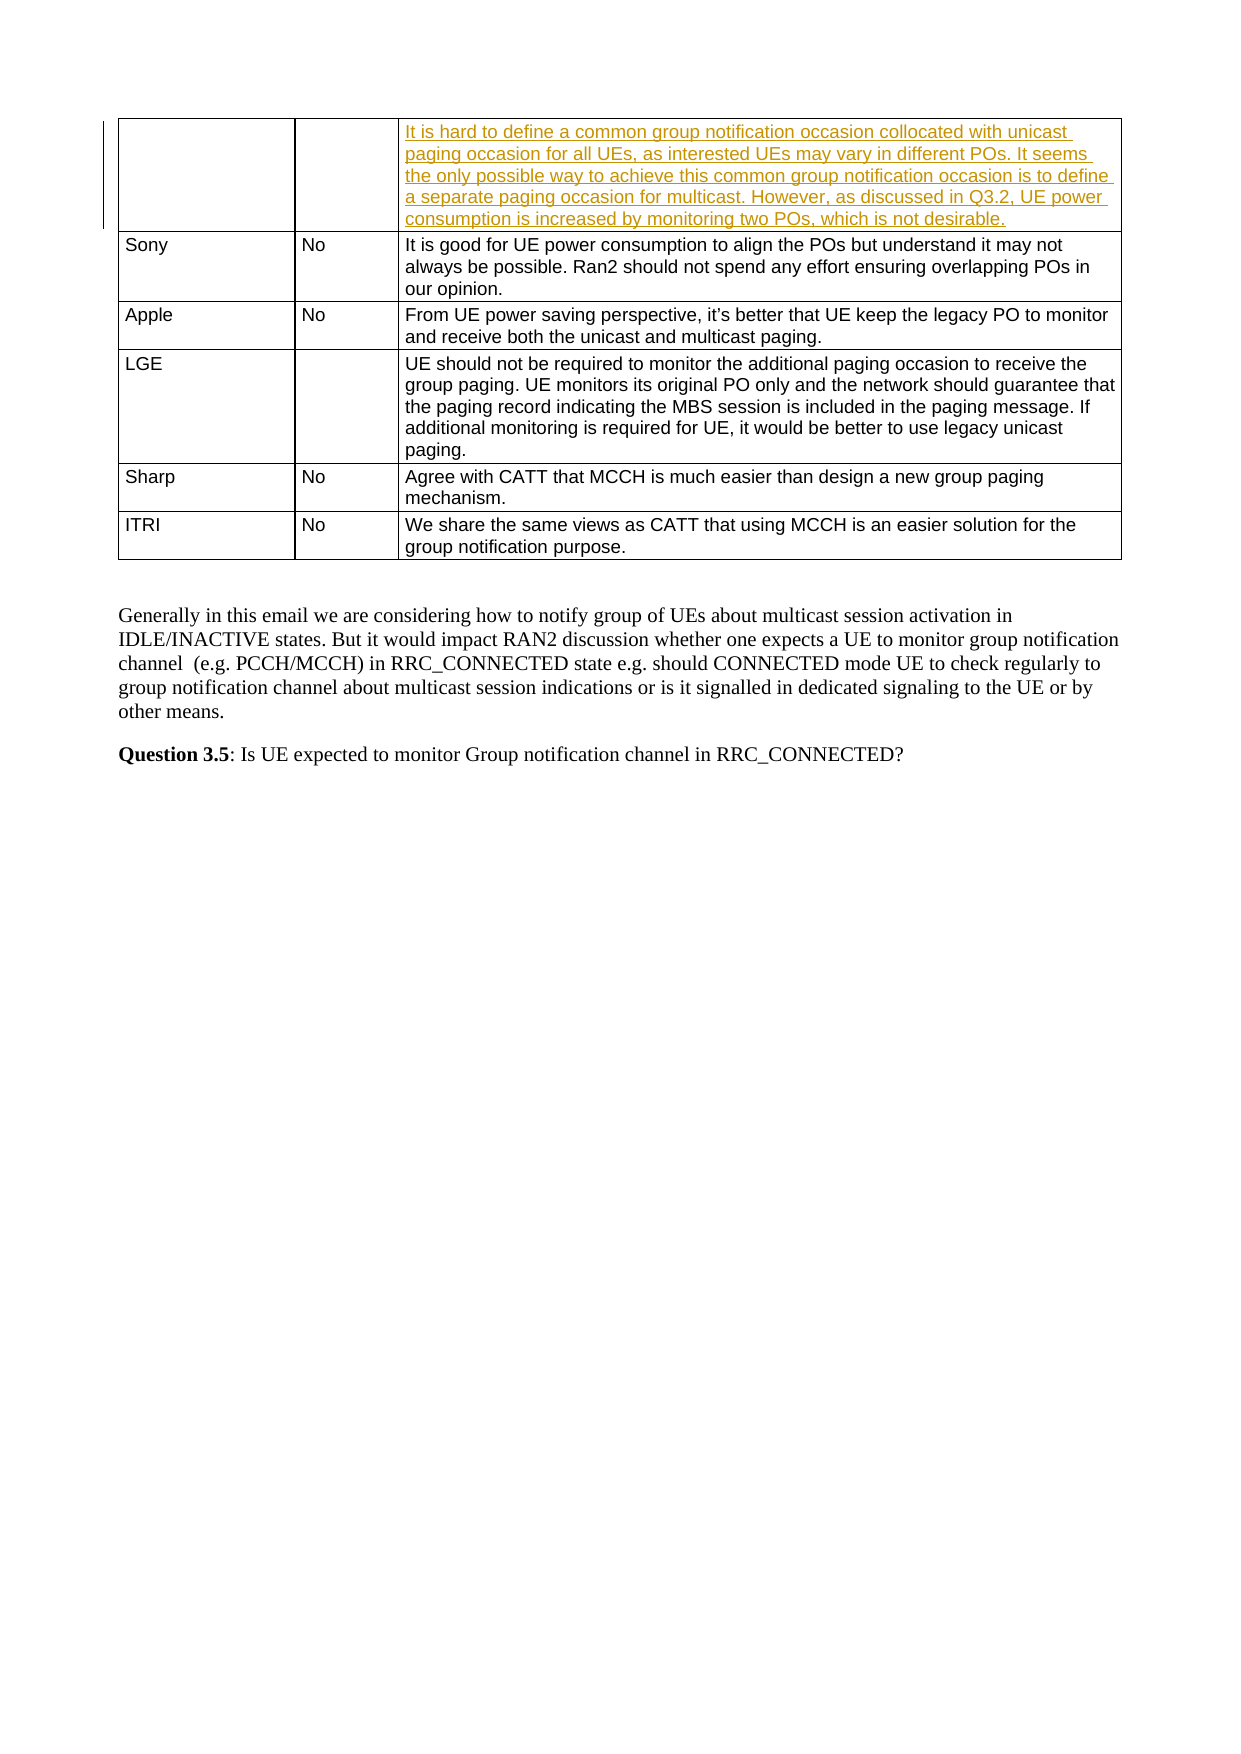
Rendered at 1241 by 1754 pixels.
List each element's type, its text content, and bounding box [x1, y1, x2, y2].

table_cell No [296, 512, 398, 559]
table_cell No [296, 464, 398, 511]
table_cell [119, 119, 294, 231]
table_cell No [296, 302, 398, 349]
table_cell LGE [119, 350, 294, 462]
table_cell Agree with CATT that MCCH is much easier than design a new group paging mechanism. [399, 464, 1121, 511]
table_cell From UE power saving perspective, it’s better that UE keep the legacy PO to monitor and receive both the unicast and multicast paging. [399, 302, 1121, 349]
table_cell [296, 350, 398, 462]
table_cell UE should not be required to monitor the additional paging occasion to receive the group paging. UE monitors its original PO only and the network should guarantee that the paging record indicating the MBS session is included in the paging message. If additional monitoring is required for UE, it would be better to use legacy unicast paging. [399, 350, 1121, 462]
table_cell No [296, 232, 398, 301]
table_cell It is good for UE power consumption to align the POs but understand it may not always be possible. Ran2 should not spend any effort ensuring overlapping POs in our opinion. [399, 232, 1121, 301]
table_cell Sony [119, 232, 294, 301]
table_cell [399, 119, 1121, 231]
table_cell ITRI [119, 512, 294, 559]
table_cell Sharp [119, 464, 294, 511]
table_cell [296, 119, 398, 231]
text Generally in this email we are considering how to notify group of UEs about multicast session activation in IDLE/INACTIVE states. But it would impact RAN2 discussion whether one expects a UE to monitor group notification channel (e.g. PCCH/MCCH) in RRC_CONNECTED state e.g. should CONNECTED mode UE to check regularly to group notification channel about multicast session indications or is it signalled in dedicated signaling to the UE or by other means. [118, 603, 1122, 723]
table_cell Apple [119, 302, 294, 349]
text Question 3.5: Is UE expected to monitor Group notification channel in RRC_CONNECTED? [118, 742, 1122, 766]
table_cell We share the same views as CATT that using MCCH is an easier solution for the group notification purpose. [399, 512, 1121, 559]
